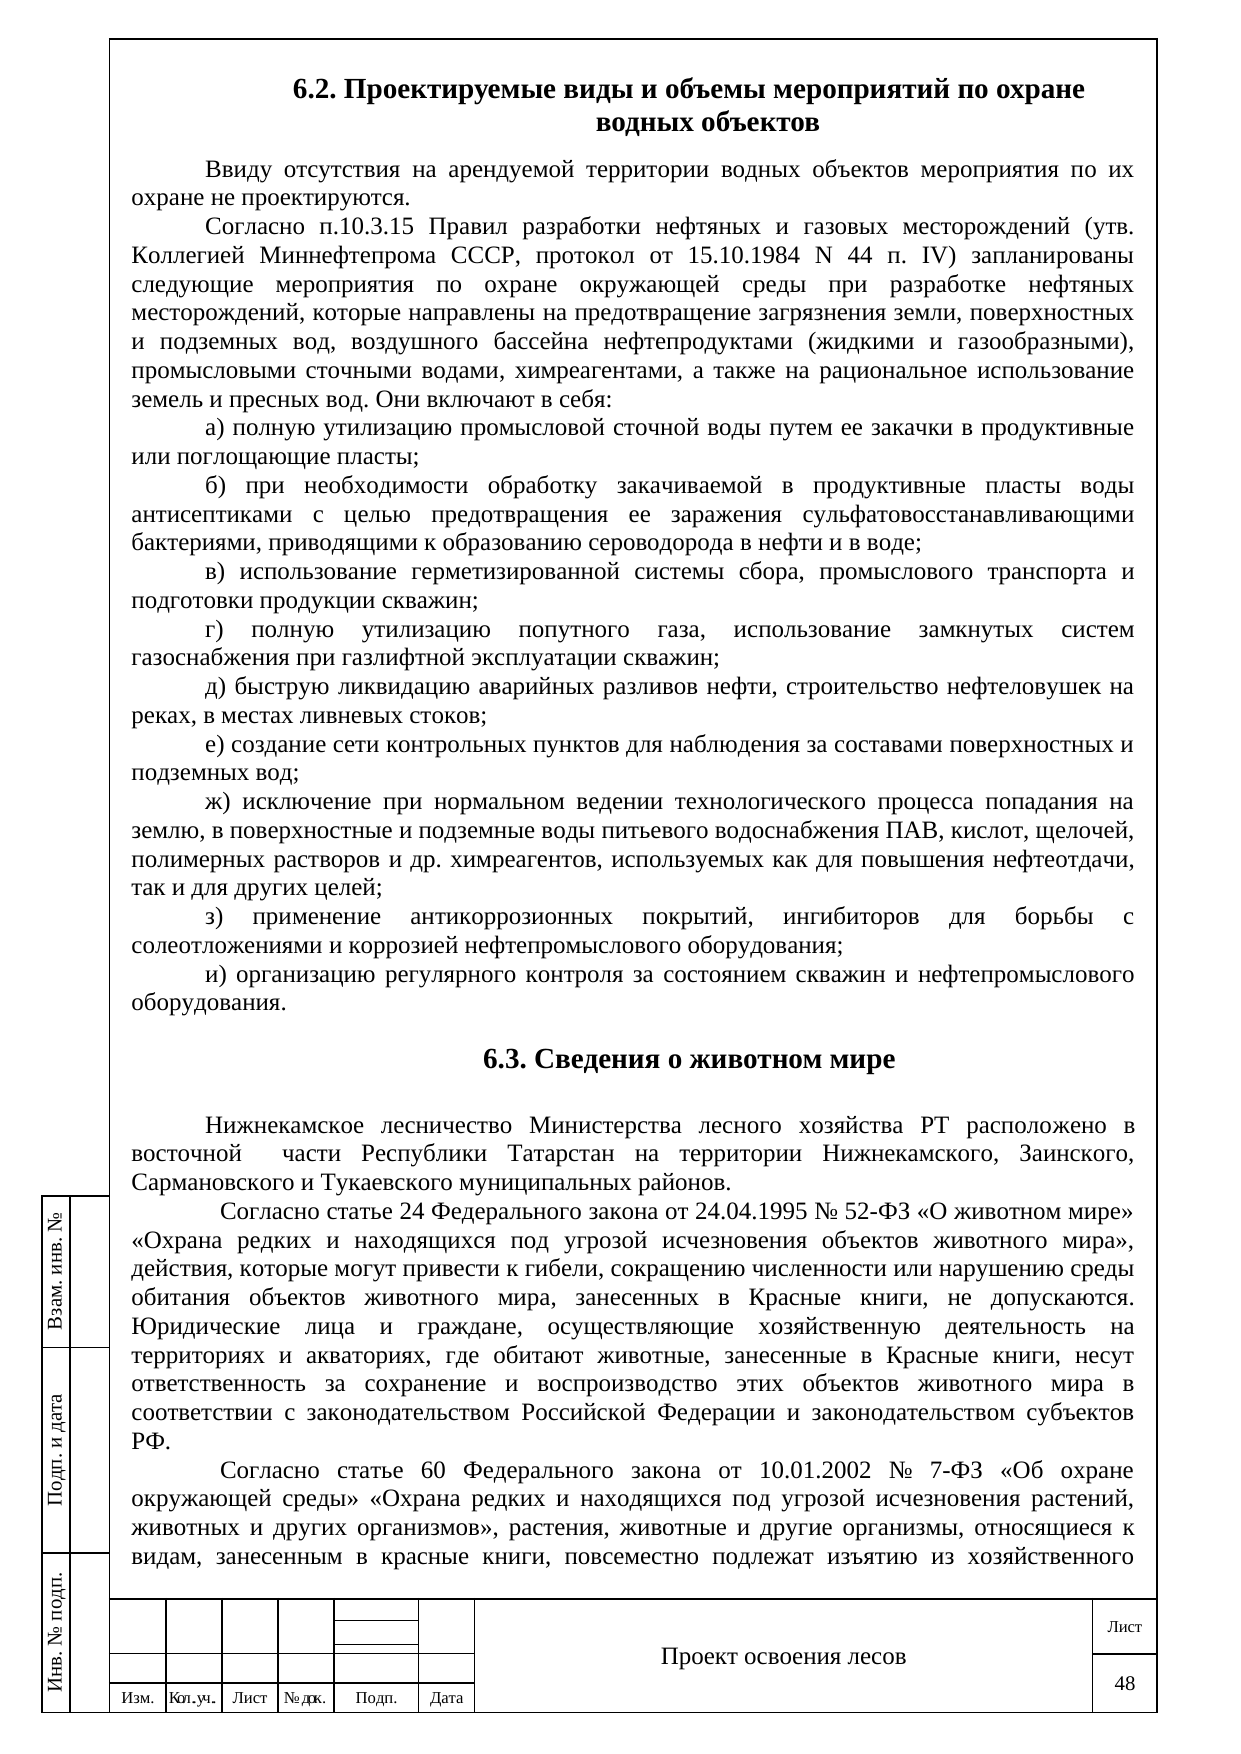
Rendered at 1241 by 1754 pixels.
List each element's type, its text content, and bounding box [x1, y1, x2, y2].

text в) использование герметизированной системы сбора, промыслового транспорта и подготовки продукции скважин; [131, 556, 1135, 614]
text 6.2. Проектируемые виды и объемы мероприятий по охране водных объектов [243, 71, 1135, 138]
text г) полную утилизацию попутного газа, использование замкнутых систем газоснабжения при газлифтной эксплуатации скважин; [131, 614, 1135, 671]
text Согласно статье 24 Федерального закона от 24.04.1995 № 52-ФЗ «О животном мире» «Охрана редких и находящихся под угрозой исчезновения объектов животного мира», действия, которые могут привести к гибели, сокращению численности или нарушению среды обитания объектов животного мира, занесенных в Красные книги, не допускаются. Юридические лица и граждане, осуществляющие хозяйственную деятельность на территориях и акваториях, где обитают животные, занесенные в Красные книги, несут ответственность за сохранение и воспроизводство этих объектов животного мира в соответствии с законодательством Российской Федерации и законодательством субъектов РФ. [131, 1196, 1135, 1455]
text б) при необходимости обработку закачиваемой в продуктивные пласты воды антисептиками с целью предотвращения ее заражения сульфатовосстанавливающими бактериями, приводящими к образованию сероводорода в нефти и в воде; [131, 470, 1135, 556]
text а) полную утилизацию промысловой сточной воды путем ее закачки в продуктивные или поглощающие пласты; [131, 412, 1135, 470]
text Согласно п.10.3.15 Правил разработки нефтяных и газовых месторождений (утв. Коллегией Миннефтепрома СССР, протокол от 15.10.1984 N 44 п. IV) запланированы следующие мероприятия по охране окружающей среды при разработке нефтяных месторождений, которые направлены на предотвращение загрязнения земли, поверхностных и подземных вод, воздушного бассейна нефтепродуктами (жидкими и газообразными), промысловыми сточными водами, химреагентами, а также на рациональное использование земель и пресных вод. Они включают в себя: [131, 211, 1135, 412]
text 6.3. Сведения о животном мире [243, 1041, 1135, 1075]
text з) применение антикоррозионных покрытий, ингибиторов для борьбы с солеотложениями и коррозией нефтепромыслового оборудования; [131, 901, 1135, 959]
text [131, 1455, 1135, 1570]
text ж) исключение при нормальном ведении технологического процесса попадания на землю, в поверхностные и подземные воды питьевого водоснабжения ПАВ, кислот, щелочей, полимерных растворов и др. химреагентов, используемых как для повышения нефтеотдачи, так и для других целей; [131, 786, 1135, 901]
text е) создание сети контрольных пунктов для наблюдения за составами поверхностных и подземных вод; [131, 729, 1135, 786]
text Ввиду отсутствия на арендуемой территории водных объектов мероприятия по их охране не проектируются. [131, 154, 1135, 211]
text Нижнекамское лесничество Министерства лесного хозяйства РТ расположено в восточной части Республики Татарстан на территории Нижнекамского, Заинского, Сармановского и Тукаевского муниципальных районов. [131, 1110, 1135, 1196]
text и) организацию регулярного контроля за состоянием скважин и нефтепромыслового оборудования. [131, 959, 1135, 1016]
text д) быструю ликвидацию аварийных разливов нефти, строительство нефтеловушек на реках, в местах ливневых стоков; [131, 671, 1135, 729]
